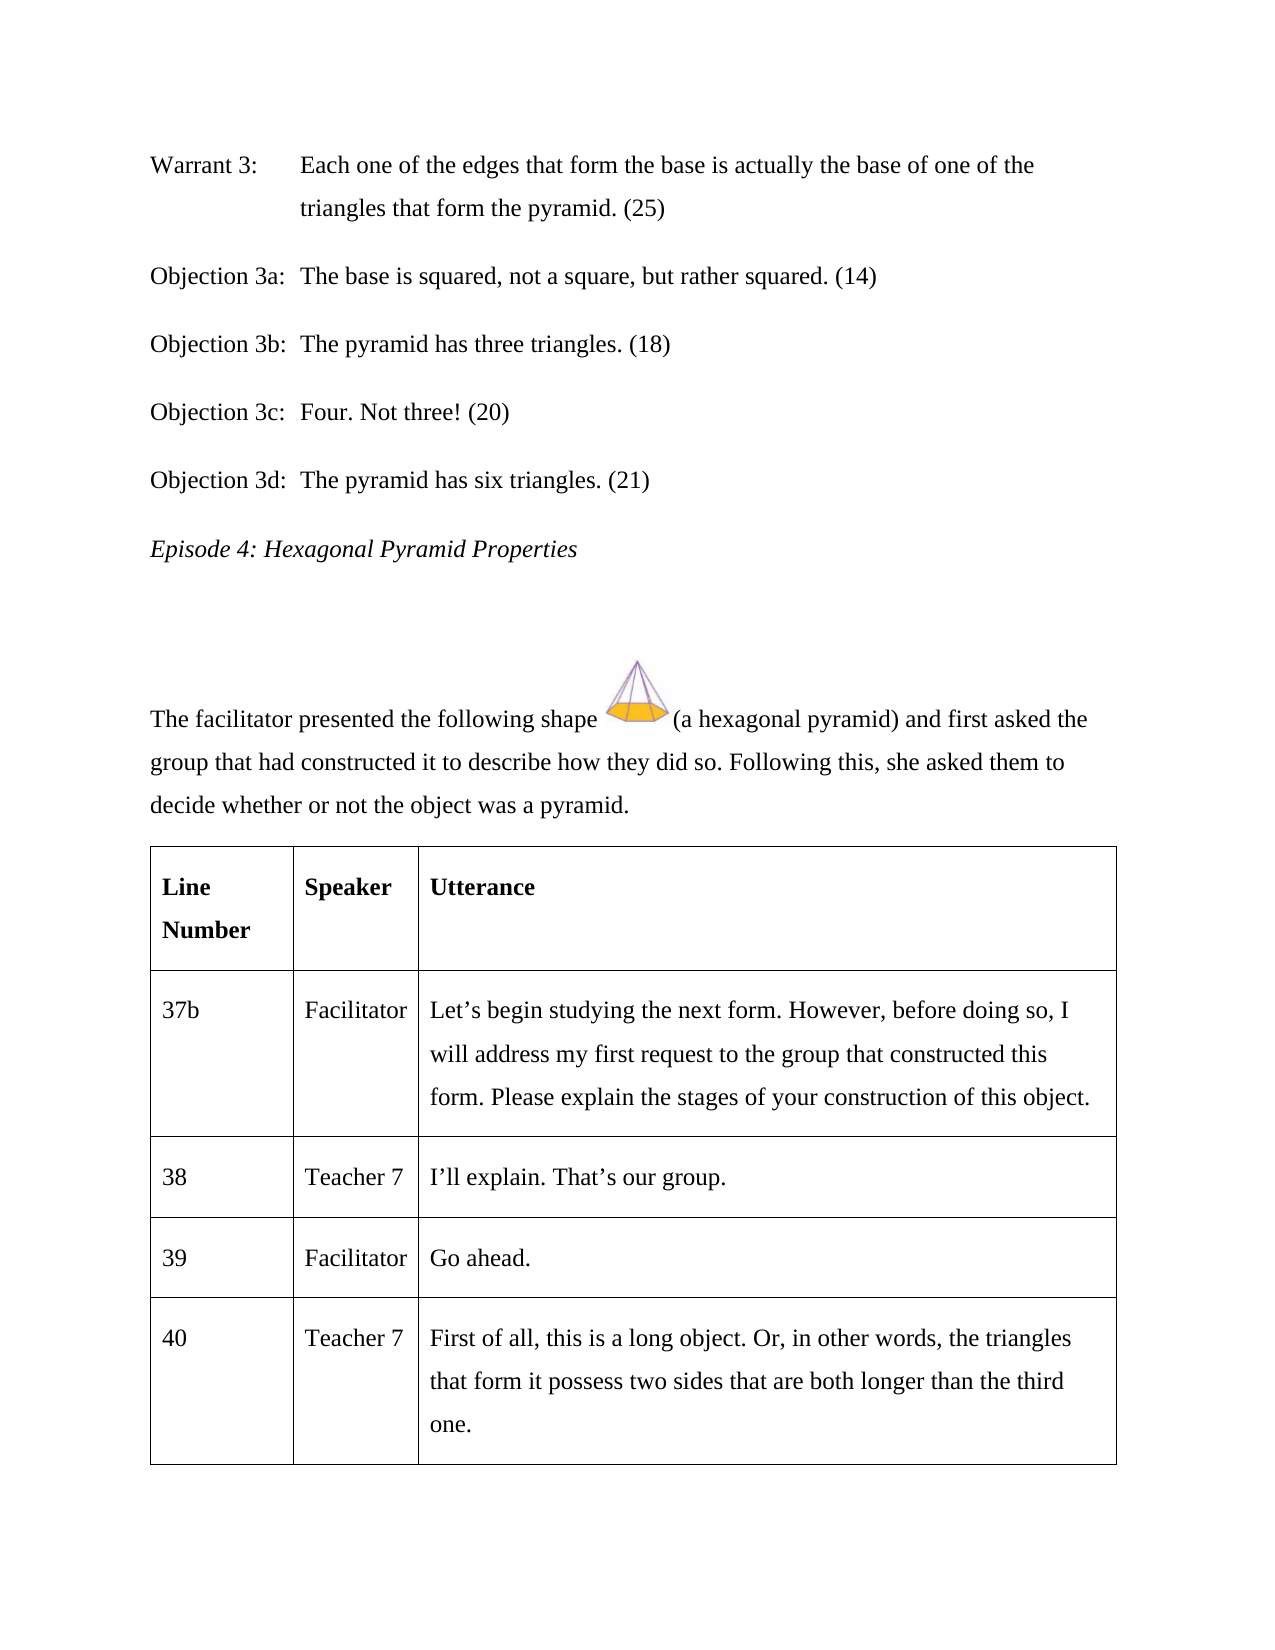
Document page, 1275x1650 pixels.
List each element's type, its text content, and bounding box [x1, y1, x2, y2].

table_cell 37b [151, 971, 293, 1136]
table_cell First of all, this is a long object. Or, in other words, the triangles that form it possess two sides that are both longer than the third one. [419, 1298, 1116, 1464]
table_cell Go ahead. [419, 1218, 1116, 1297]
table_header Line Number [151, 847, 293, 969]
text Objection 3c: Four. Not three! (20) [150, 397, 1125, 426]
text Objection 3d: The pyramid has six triangles. (21) [150, 466, 1125, 494]
text Episode 4: Hexagonal Pyramid Properties [150, 534, 1125, 562]
table_header Utterance [419, 847, 1116, 969]
table_cell 39 [151, 1218, 293, 1297]
table_cell 40 [151, 1298, 293, 1464]
table_cell Teacher 7 [294, 1298, 418, 1464]
table_cell Let’s begin studying the next form. However, before doing so, I will address my first request to the group that constructed this form. Please explain the stages of your construction of this object. [419, 971, 1116, 1136]
table_cell I’ll explain. That’s our group. [419, 1137, 1116, 1217]
table_cell 38 [151, 1137, 293, 1217]
table_cell Facilitator [294, 1218, 418, 1297]
table_header Speaker [294, 847, 418, 969]
text The facilitator presented the following shape (a hexagonal pyramid) and first asked the group that had constructed it to describe how they did so. Following this, she asked them to decide whether or not the object was a pyramid. [150, 657, 1125, 819]
table_cell Teacher 7 [294, 1137, 418, 1217]
text Objection 3b: The pyramid has three triangles. (18) [150, 329, 1125, 358]
text Warrant 3: Each one of the edges that form the base is actually the base of one of the triangles that form the pyramid. (25) [150, 150, 1125, 222]
picture [603, 657, 673, 728]
table_cell Facilitator [294, 971, 418, 1136]
text Objection 3a: The base is squared, not a square, but rather squared. (14) [150, 261, 1125, 290]
